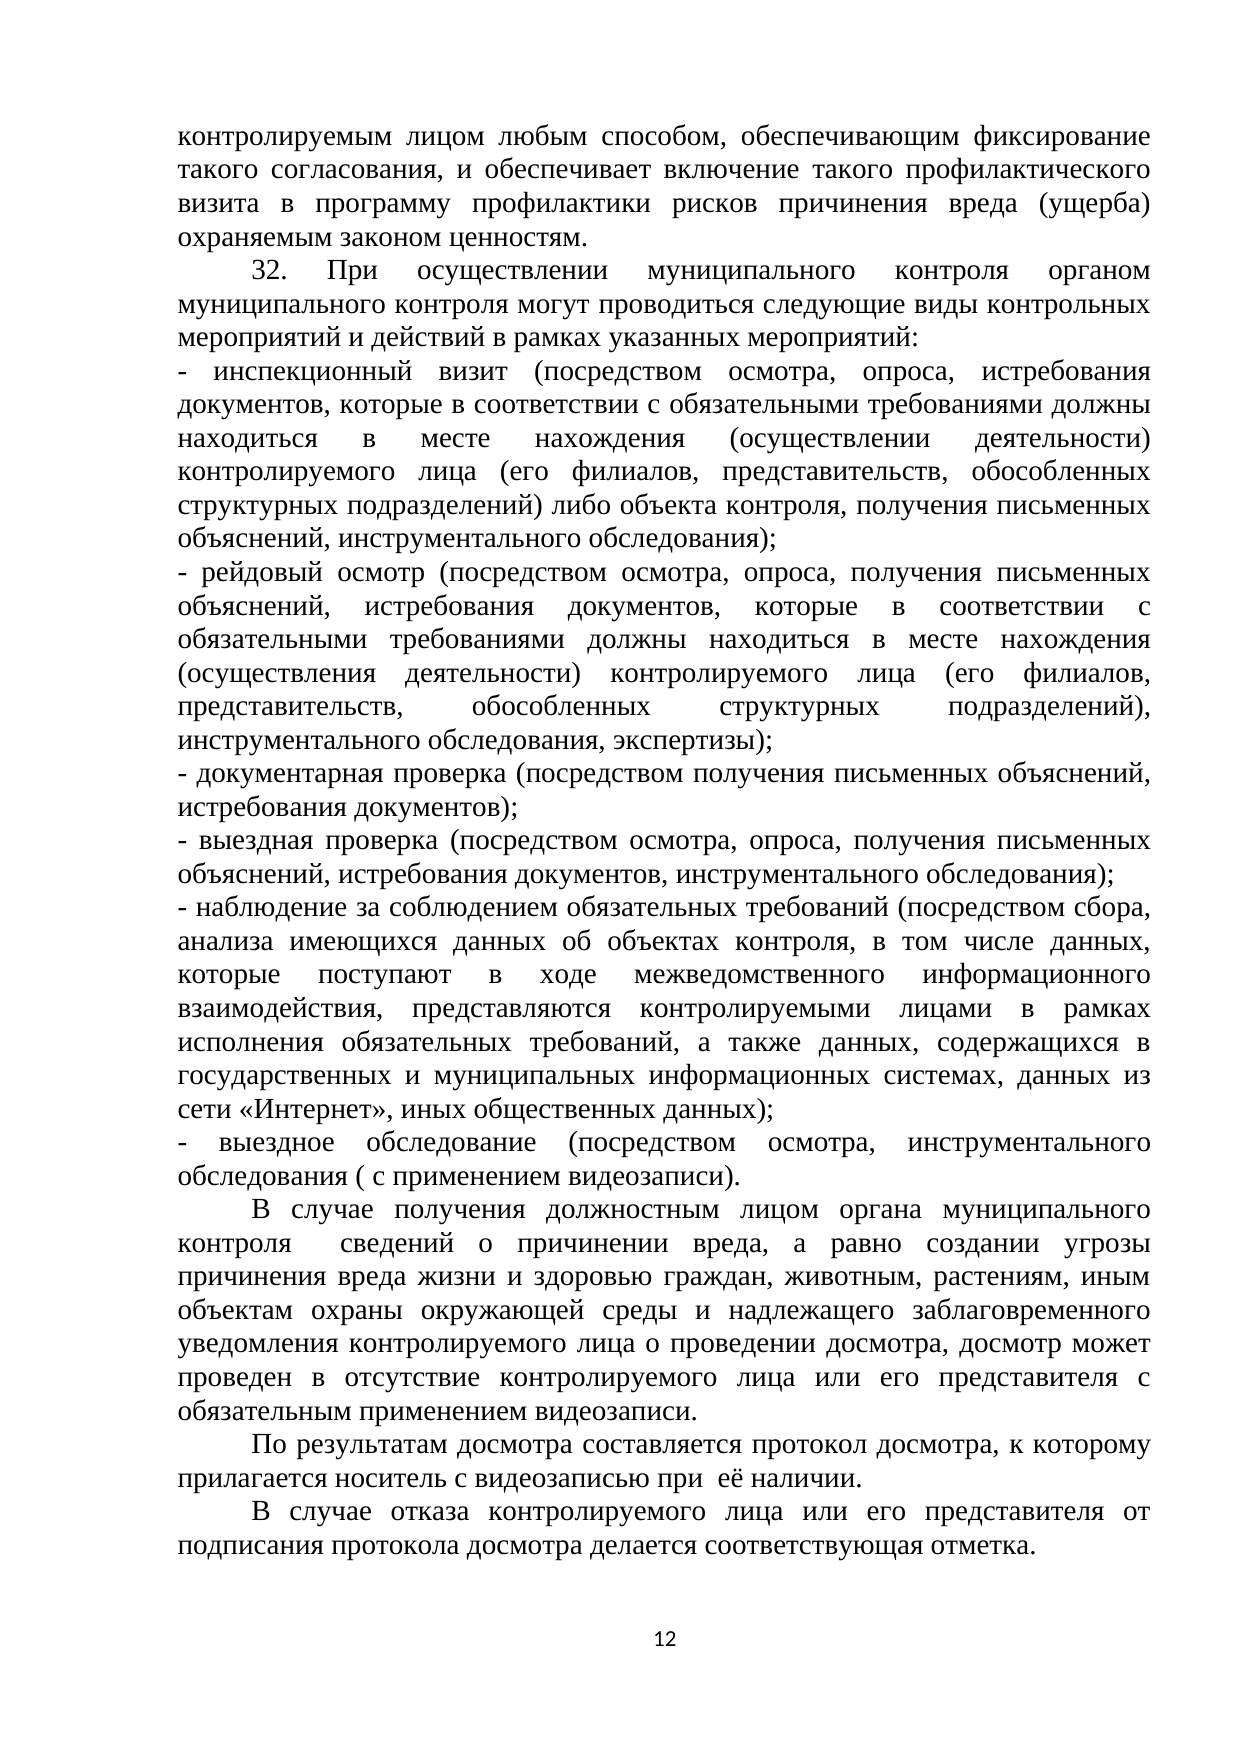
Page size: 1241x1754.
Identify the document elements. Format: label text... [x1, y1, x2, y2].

text По результатам досмотра составляется протокол досмотра, к которому прилагается носитель с видеозаписью при её наличии. [177, 1426, 1152, 1493]
text - документарная проверка (посредством получения письменных объяснений, истребования документов); [177, 755, 1152, 822]
text - выездное обследование (посредством осмотра, инструментального обследования ( с применением видеозаписи). [177, 1124, 1152, 1191]
text В случае получения должностным лицом органа муниципального контроля сведений о причинении вреда, а равно создании угрозы причинения вреда жизни и здоровью граждан, животным, растениям, иным объектам охраны окружающей среды и надлежащего заблаговременного уведомления контролируемого лица о проведении досмотра, досмотр может проведен в отсутствие контролируемого лица или его представителя с обязательным применением видеозаписи. [177, 1191, 1152, 1426]
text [177, 118, 1152, 252]
text - выездная проверка (посредством осмотра, опроса, получения письменных объяснений, истребования документов, инструментального обследования); [177, 822, 1152, 889]
text - рейдовый осмотр (посредством осмотра, опроса, получения письменных объяснений, истребования документов, которые в соответствии с обязательными требованиями должны находиться в месте нахождения (осуществления деятельности) контролируемого лица (его филиалов, представительств, обособленных структурных подразделений), инструментального обследования, экспертизы); [177, 554, 1152, 755]
text 32. При осуществлении муниципального контроля органом муниципального контроля могут проводиться следующие виды контрольных мероприятий и действий в рамках указанных мероприятий: [177, 252, 1152, 353]
text - наблюдение за соблюдением обязательных требований (посредством сбора, анализа имеющихся данных об объектах контроля, в том числе данных, которые поступают в ходе межведомственного информационного взаимодействия, представляются контролируемыми лицами в рамках исполнения обязательных требований, а также данных, содержащихся в государственных и муниципальных информационных системах, данных из сети «Интернет», иных общественных данных); [177, 889, 1152, 1124]
text - инспекционный визит (посредством осмотра, опроса, истребования документов, которые в соответствии с обязательными требованиями должны находиться в месте нахождения (осуществлении деятельности) контролируемого лица (его филиалов, представительств, обособленных структурных подразделений) либо объекта контроля, получения письменных объяснений, инструментального обследования); [177, 353, 1152, 554]
text В случае отказа контролируемого лица или его представителя от подписания протокола досмотра делается соответствующая отметка. [177, 1493, 1152, 1560]
